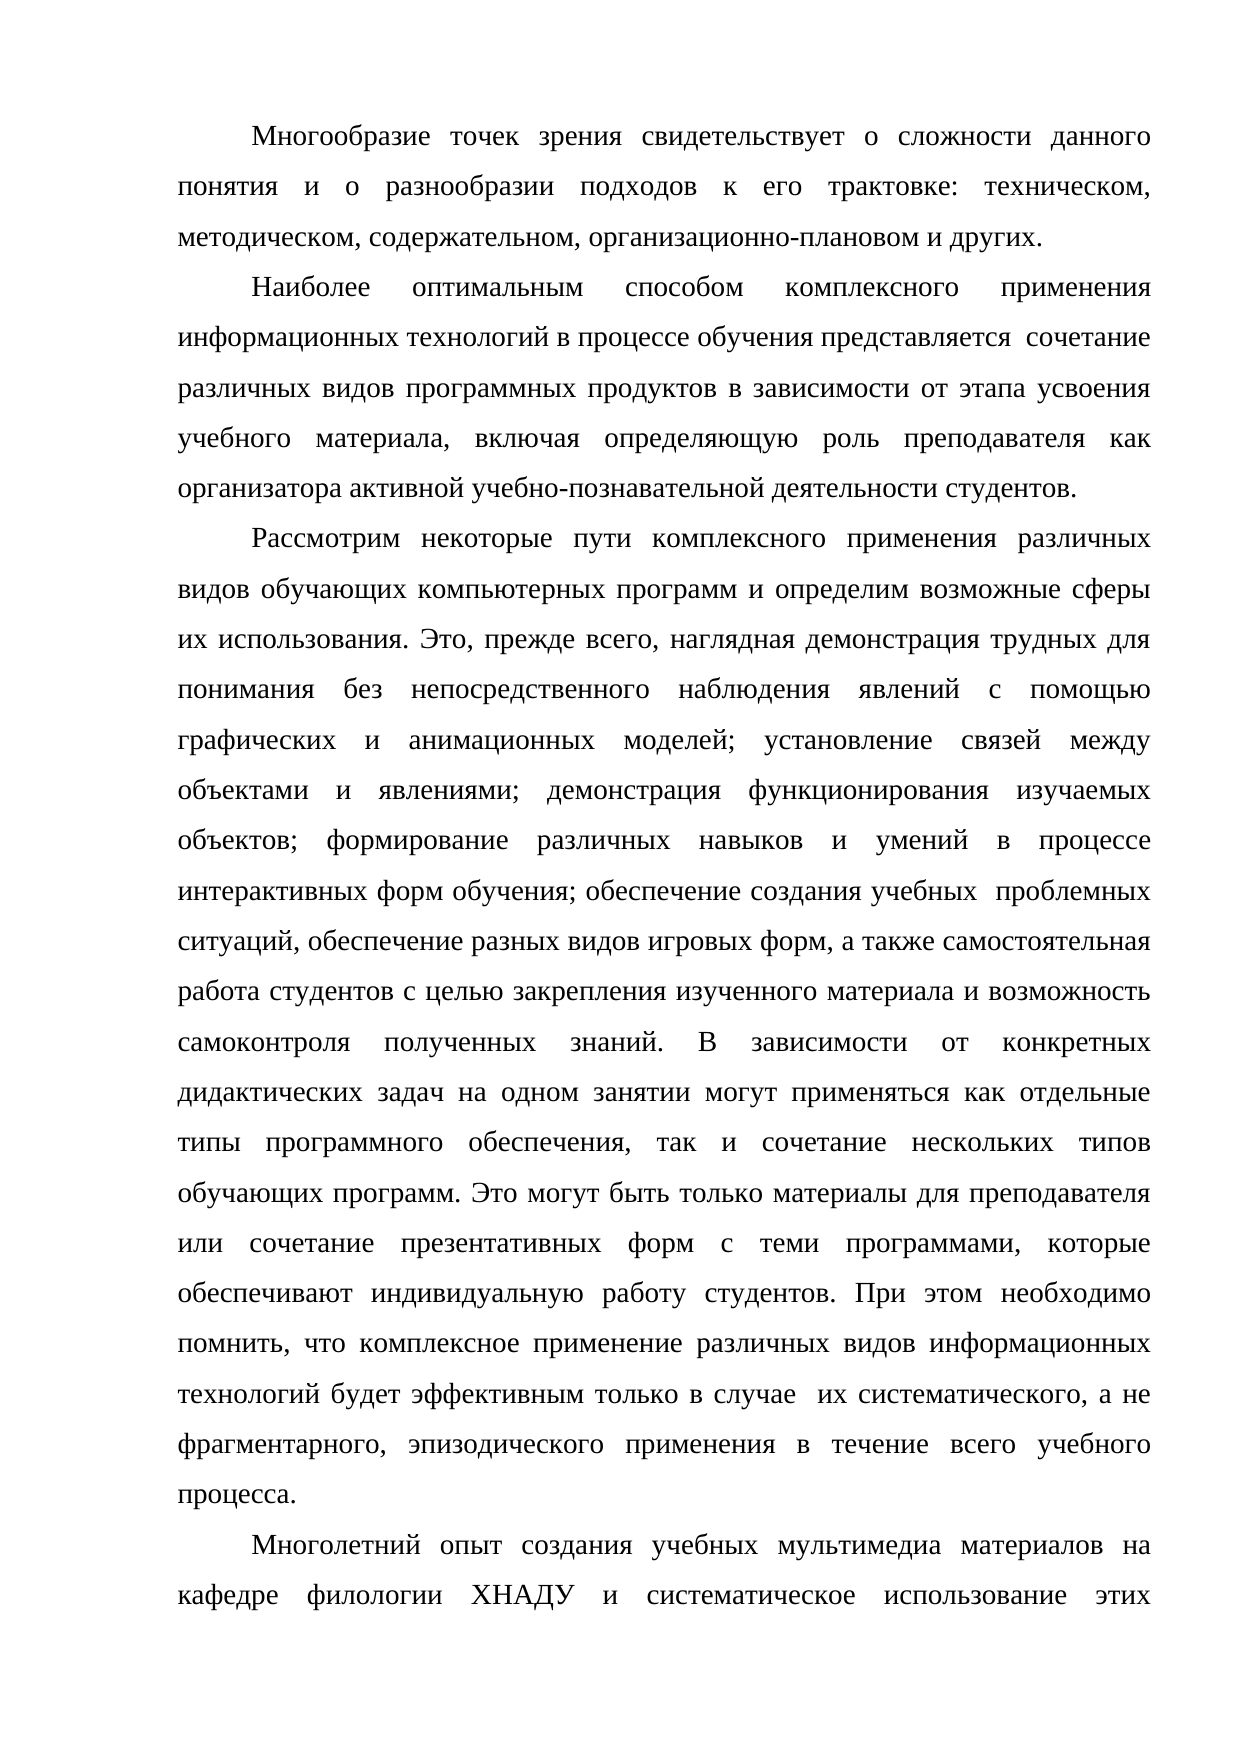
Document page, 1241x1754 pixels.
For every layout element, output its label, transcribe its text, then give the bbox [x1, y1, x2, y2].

text Наиболее оптимальным способом комплексного применения информационных технологий в процессе обучения представляется сочетание различных видов программных продуктов в зависимости от этапа усвоения учебного материала, включая определяющую роль преподавателя как организатора активной учебно-познавательной деятельности студентов. [177, 269, 1152, 504]
text Многообразие точек зрения свидетельствует о сложности данного понятия и о разнообразии подходов к его трактовке: техническом, методическом, содержательном, организационно-плановом и других. [177, 118, 1152, 252]
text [177, 1527, 1152, 1611]
text Рассмотрим некоторые пути комплексного применения различных видов обучающих компьютерных программ и определим возможные сферы их использования. Это, прежде всего, наглядная демонстрация трудных для понимания без непосредственного наблюдения явлений с помощью графических и анимационных моделей; установление связей между объектами и явлениями; демонстрация функционирования изучаемых объектов; формирование различных навыков и умений в процессе интерактивных форм обучения; обеспечение создания учебных проблемных ситуаций, обеспечение разных видов игровых форм, а также самостоятельная работа студентов с целью закрепления изученного материала и возможность самоконтроля полученных знаний. В зависимости от конкретных дидактических задач на одном занятии могут применяться как отдельные типы программного обеспечения, так и сочетание нескольких типов обучающих программ. Это могут быть только материалы для преподавателя или сочетание презентативных форм с теми программами, которые обеспечивают индивидуальную работу студентов. При этом необходимо помнить, что комплексное применение различных видов информационных технологий будет эффективным только в случае их систематического, а не фрагментарного, эпизодического применения в течение всего учебного процесса. [177, 521, 1152, 1510]
